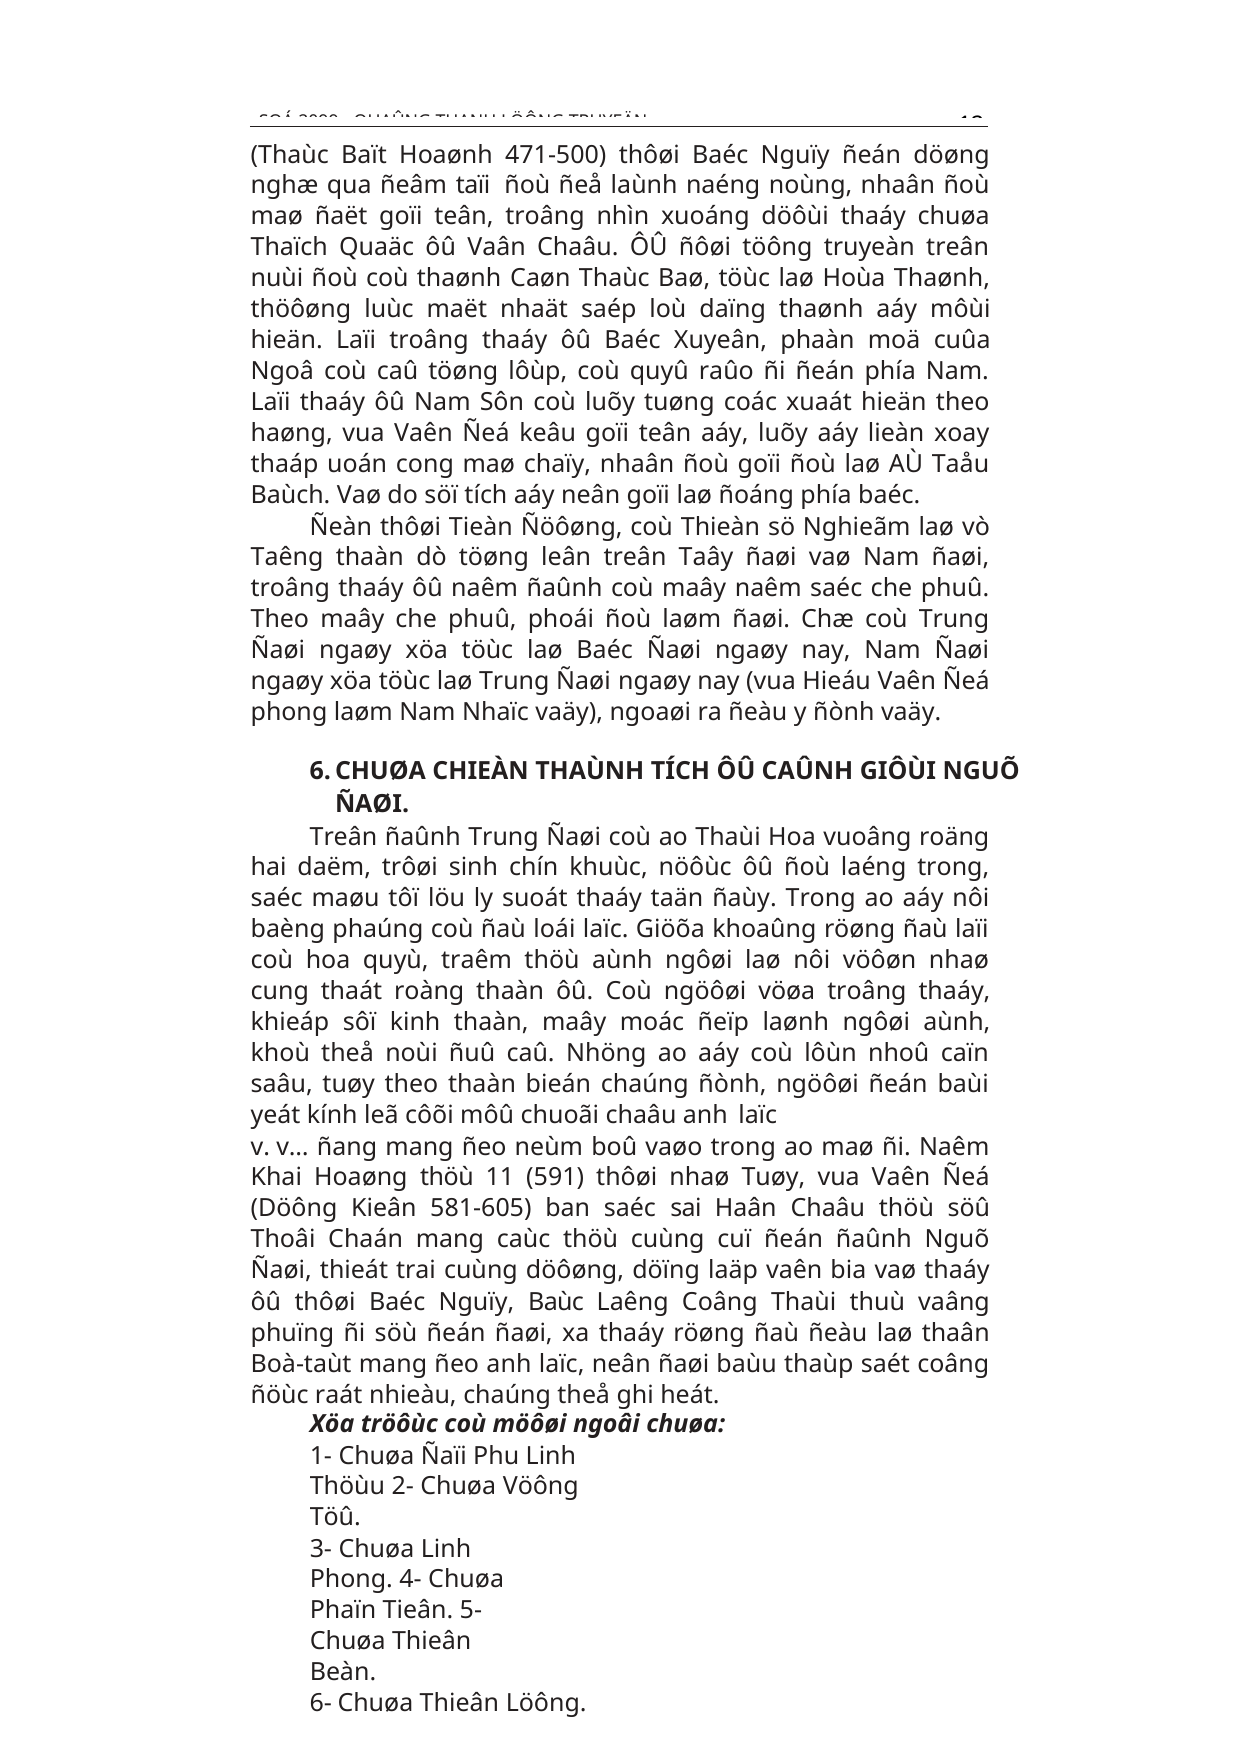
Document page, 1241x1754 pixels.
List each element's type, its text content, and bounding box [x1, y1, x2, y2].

text (Thaùc Baït Hoaønh 471-500) thôøi Baéc Nguïy ñeán döøng nghæ qua ñeâm taïi ñoù ñeå laùnh naéng noùng, nhaân ñoù maø ñaët goïi teân, troâng nhìn xuoáng döôùi thaáy chuøa Thaïch Quaäc ôû Vaân Chaâu. ÔÛ ñôøi töông truyeàn treân nuùi ñoù coù thaønh Caøn Thaùc Baø, töùc laø Hoùa Thaønh, thöôøng luùc maët nhaät saép loù daïng thaønh aáy môùi hieän. Laïi troâng thaáy ôû Baéc Xuyeân, phaàn moä cuûa Ngoâ coù caû töøng lôùp, coù quyû raûo ñi ñeán phía Nam. Laïi thaáy ôû Nam Sôn coù luõy tuøng coác xuaát hieän theo haøng, vua Vaên Ñeá keâu goïi teân aáy, luõy aáy lieàn xoay thaáp uoán cong maø chaïy, nhaân ñoù goïi ñoù laø AÙ Taåu Baùch. Vaø do söï tích aáy neân goïi laø ñoáng phía baéc. [250, 138, 990, 511]
text 1- Chuøa Ñaïi Phu Linh Thöùu 2- Chuøa Vöông Töû. [309, 1439, 599, 1532]
text Treân ñaûnh Trung Ñaøi coù ao Thaùi Hoa vuoâng roäng hai daëm, trôøi sinh chín khuùc, nöôùc ôû ñoù laéng trong, saéc maøu tôï löu ly suoát thaáy taän ñaùy. Trong ao aáy nôi baèng phaúng coù ñaù loái laïc. Giöõa khoaûng röøng ñaù laïi coù hoa quyù, traêm thöù aùnh ngôøi laø nôi vöôøn nhaø cung thaát roàng thaàn ôû. Coù ngöôøi vöøa troâng thaáy, khieáp sôï kinh thaàn, maây moác ñeïp laønh ngôøi aùnh, khoù theå noùi ñuû caû. Nhöng ao aáy coù lôùn nhoû caïn saâu, tuøy theo thaàn bieán chaúng ñònh, ngöôøi ñeán baùi yeát kính leã côõi môû chuoãi chaâu anh laïc [250, 821, 990, 1131]
text Ñeàn thôøi Tieàn Ñöôøng, coù Thieàn sö Nghieãm laø vò Taêng thaàn dò töøng leân treân Taây ñaøi vaø Nam ñaøi, troâng thaáy ôû naêm ñaûnh coù maây naêm saéc che phuû. Theo maây che phuû, phoái ñoù laøm ñaøi. Chæ coù Trung Ñaøi ngaøy xöa töùc laø Baéc Ñaøi ngaøy nay, Nam Ñaøi ngaøy xöa töùc laø Trung Ñaøi ngaøy nay (vua Hieáu Vaên Ñeá phong laøm Nam Nhaïc vaäy), ngoaøi ra ñeàu y ñònh vaäy. [250, 511, 990, 728]
subtitle Xöa tröôùc coù möôøi ngoâi chuøa: [309, 1410, 1092, 1438]
list Chuøa Thieân Löông. [309, 1687, 1092, 1718]
subtitle CHUØA CHIEÀN THAÙNH TÍCH ÔÛ CAÛNH GIÔÙI NGUÕ ÑAØI. [309, 753, 1092, 819]
list v… ñang mang ñeo neùm boû vaøo trong ao maø ñi. Naêm Khai Hoaøng thöù 11 (591) thôøi nhaø Tuøy, vua Vaên Ñeá (Döông Kieân 581-605) ban saéc sai Haân Chaâu thöù söû Thoâi Chaán mang caùc thöù cuùng cuï ñeán ñaûnh Nguõ Ñaøi, thieát trai cuùng döôøng, döïng laäp vaên bia vaø thaáy ôû thôøi Baéc Nguïy, Baùc Laêng Coâng Thaùi thuù vaâng phuïng ñi söù ñeán ñaøi, xa thaáy röøng ñaù ñeàu laø thaân Boà-taùt mang ñeo anh laïc, neân ñaøi baùu thaùp saét coâng ñöùc raát nhieàu, chaúng theå ghi heát. [250, 1131, 990, 1410]
text 3- Chuøa Linh Phong. 4- Chuøa Phaïn Tieân. 5- Chuøa Thieân Beàn. [309, 1532, 525, 1687]
